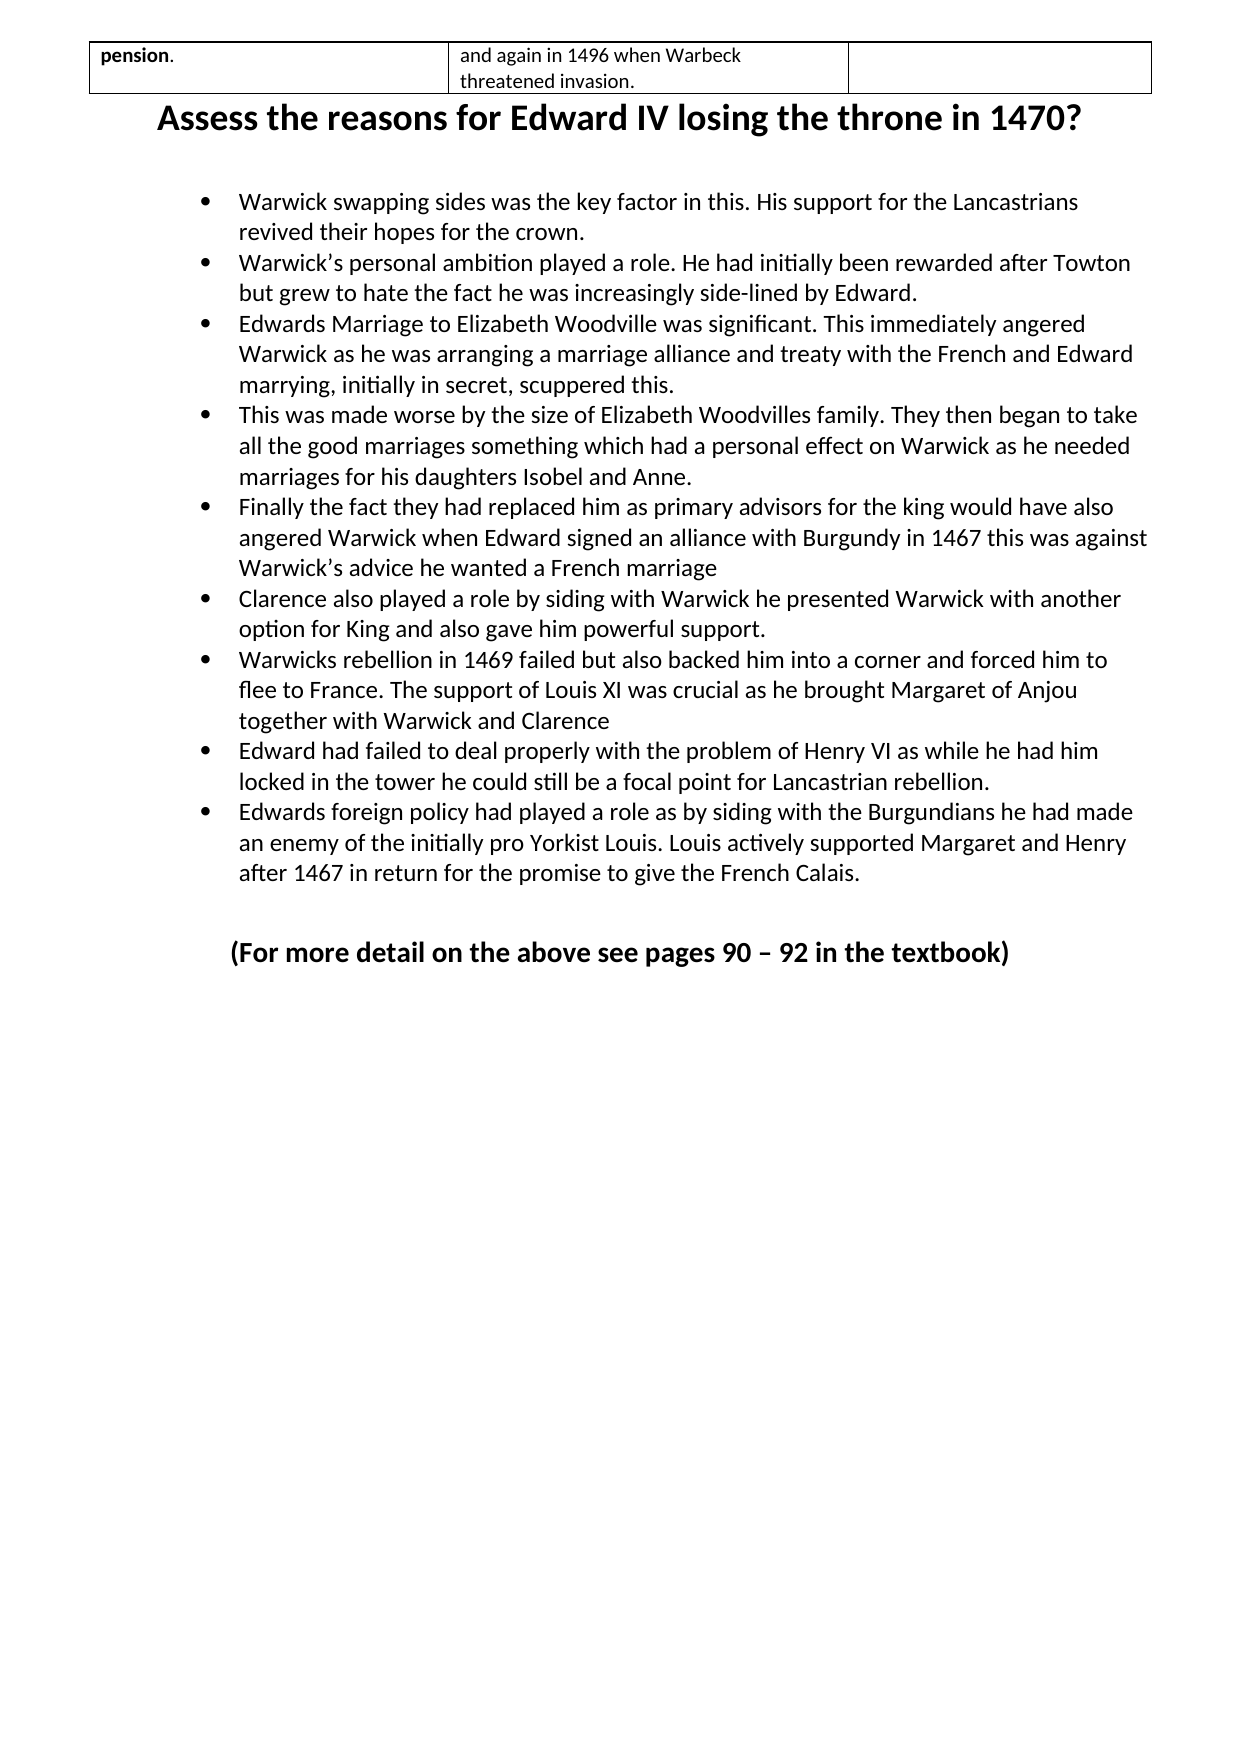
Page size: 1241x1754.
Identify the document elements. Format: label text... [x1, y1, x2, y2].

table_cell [849, 43, 1151, 93]
list This was made worse by the size of Elizabeth Woodvilles family. They then began to take all the good marriages something which had a personal effect on Warwick as he needed marriages for his daughters Isobel and Anne. [201, 399, 1152, 491]
list Edwards foreign policy had played a role as by siding with the Burgundians he had made an enemy of the initially pro Yorkist Louis. Louis actively supported Margaret and Henry after 1467 in return for the promise to give the French Calais. [201, 796, 1152, 888]
list Finally the fact they had replaced him as primary advisors for the king would have also angered Warwick when Edward signed an alliance with Burgundy in 1467 this was against Warwick’s advice he wanted a French marriage [201, 491, 1152, 583]
list Clarence also played a role by siding with Warwick he presented Warwick with another option for King and also gave him powerful support. [201, 583, 1152, 644]
list Edwards Marriage to Elizabeth Woodville was significant. This immediately angered Warwick as he was arranging a marriage alliance and treaty with the French and Edward marrying, initially in secret, scuppered this. [201, 308, 1152, 399]
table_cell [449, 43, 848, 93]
list Warwick swapping sides was the key factor in this. His support for the Lancastrians revived their hopes for the crown. [201, 186, 1152, 247]
text (For more detail on the above see pages 90 – 92 in the textbook) [89, 934, 1152, 969]
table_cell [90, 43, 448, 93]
list Warwicks rebellion in 1469 failed but also backed him into a corner and forced him to flee to France. The support of Louis XI was crucial as he brought Margaret of Anjou together with Warwick and Clarence [201, 644, 1152, 735]
list Warwick’s personal ambition played a role. He had initially been rewarded after Towton but grew to hate the fact he was increasingly side-lined by Edward. [201, 247, 1152, 308]
list Edward had failed to deal properly with the problem of Henry VI as while he had him locked in the tower he could still be a focal point for Lancastrian rebellion. [201, 735, 1152, 796]
text Assess the reasons for Edward IV losing the throne in 1470? [89, 94, 1152, 140]
